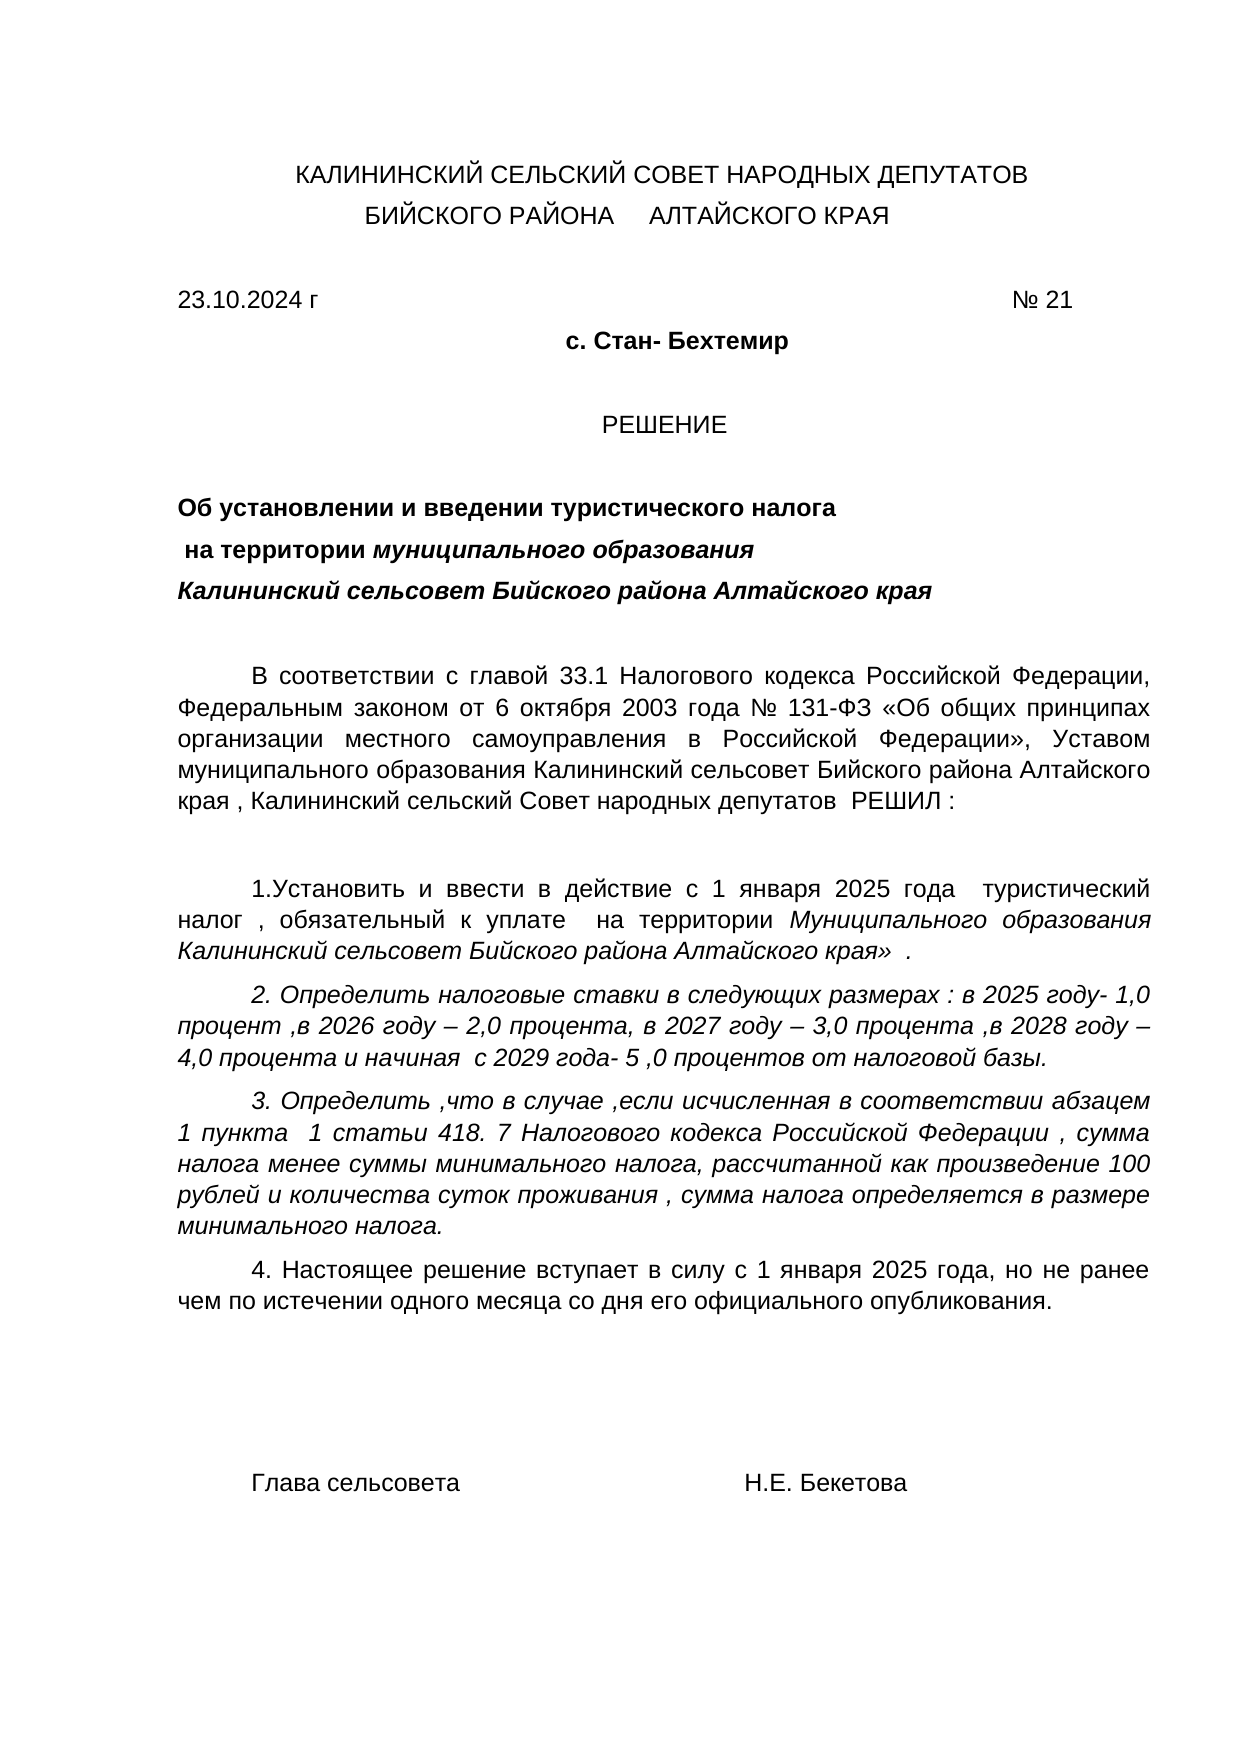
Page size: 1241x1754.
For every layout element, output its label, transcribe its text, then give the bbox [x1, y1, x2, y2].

text Калининский сельсовет Бийского района Алтайского края [177, 576, 1152, 606]
text 1.Установить и ввести в действие с 1 января 2025 года туристический налог , обязательный к уплате на территории Муниципального образования Калининский сельсовет Бийского района Алтайского края» . [177, 872, 1152, 966]
text 23.10.2024 г № 21 [177, 285, 1152, 314]
text БИЙСКОГО РАЙОНА АЛТАЙСКОГО КРАЯ [177, 201, 1152, 231]
text В соответствии с главой 33.1 Налогового кодекса Российской Федерации, Федеральным законом от 6 октября 2003 года № 131-ФЗ «Об общих принципах организации местного самоуправления в Российской Федерации», Уставом муниципального образования Калининский сельсовет Бийского района Алтайского края , Калининский сельский Совет народных депутатов РЕШИЛ : [177, 660, 1152, 816]
text КАЛИНИНСКИЙ СЕЛЬСКИЙ СОВЕТ НАРОДНЫХ ДЕПУТАТОВ [177, 160, 1152, 189]
text на территории муниципального образования [177, 535, 1152, 564]
text 3. Определить ,что в случае ,если исчисленная в соответствии абзацем 1 пункта 1 статьи 418. 7 Налогового кодекса Российской Федерации , сумма налога менее суммы минимального налога, рассчитанной как произведение 100 рублей и количества суток проживания , сумма налога определяется в размере минимального налога. [177, 1085, 1152, 1241]
text Об установлении и введении туристического налога [177, 493, 1152, 522]
text 4. Настоящее решение вступает в силу с 1 января 2025 года, но не ранее чем по истечении одного месяца со дня его официального опубликования. [177, 1253, 1152, 1316]
text Глава сельсовета Н.Е. Бекетова [177, 1468, 1152, 1497]
text 2. Определить налоговые ставки в следующих размерах : в 2025 году- 1,0 процент ,в 2026 году – 2,0 процента, в 2027 году – 3,0 процента ,в 2028 году – 4,0 процента и начиная с 2029 года- 5 ,0 процентов от налоговой базы. [177, 978, 1152, 1072]
text с. Стан- Бехтемир [177, 326, 1152, 356]
text РЕШЕНИЕ [177, 410, 1152, 439]
